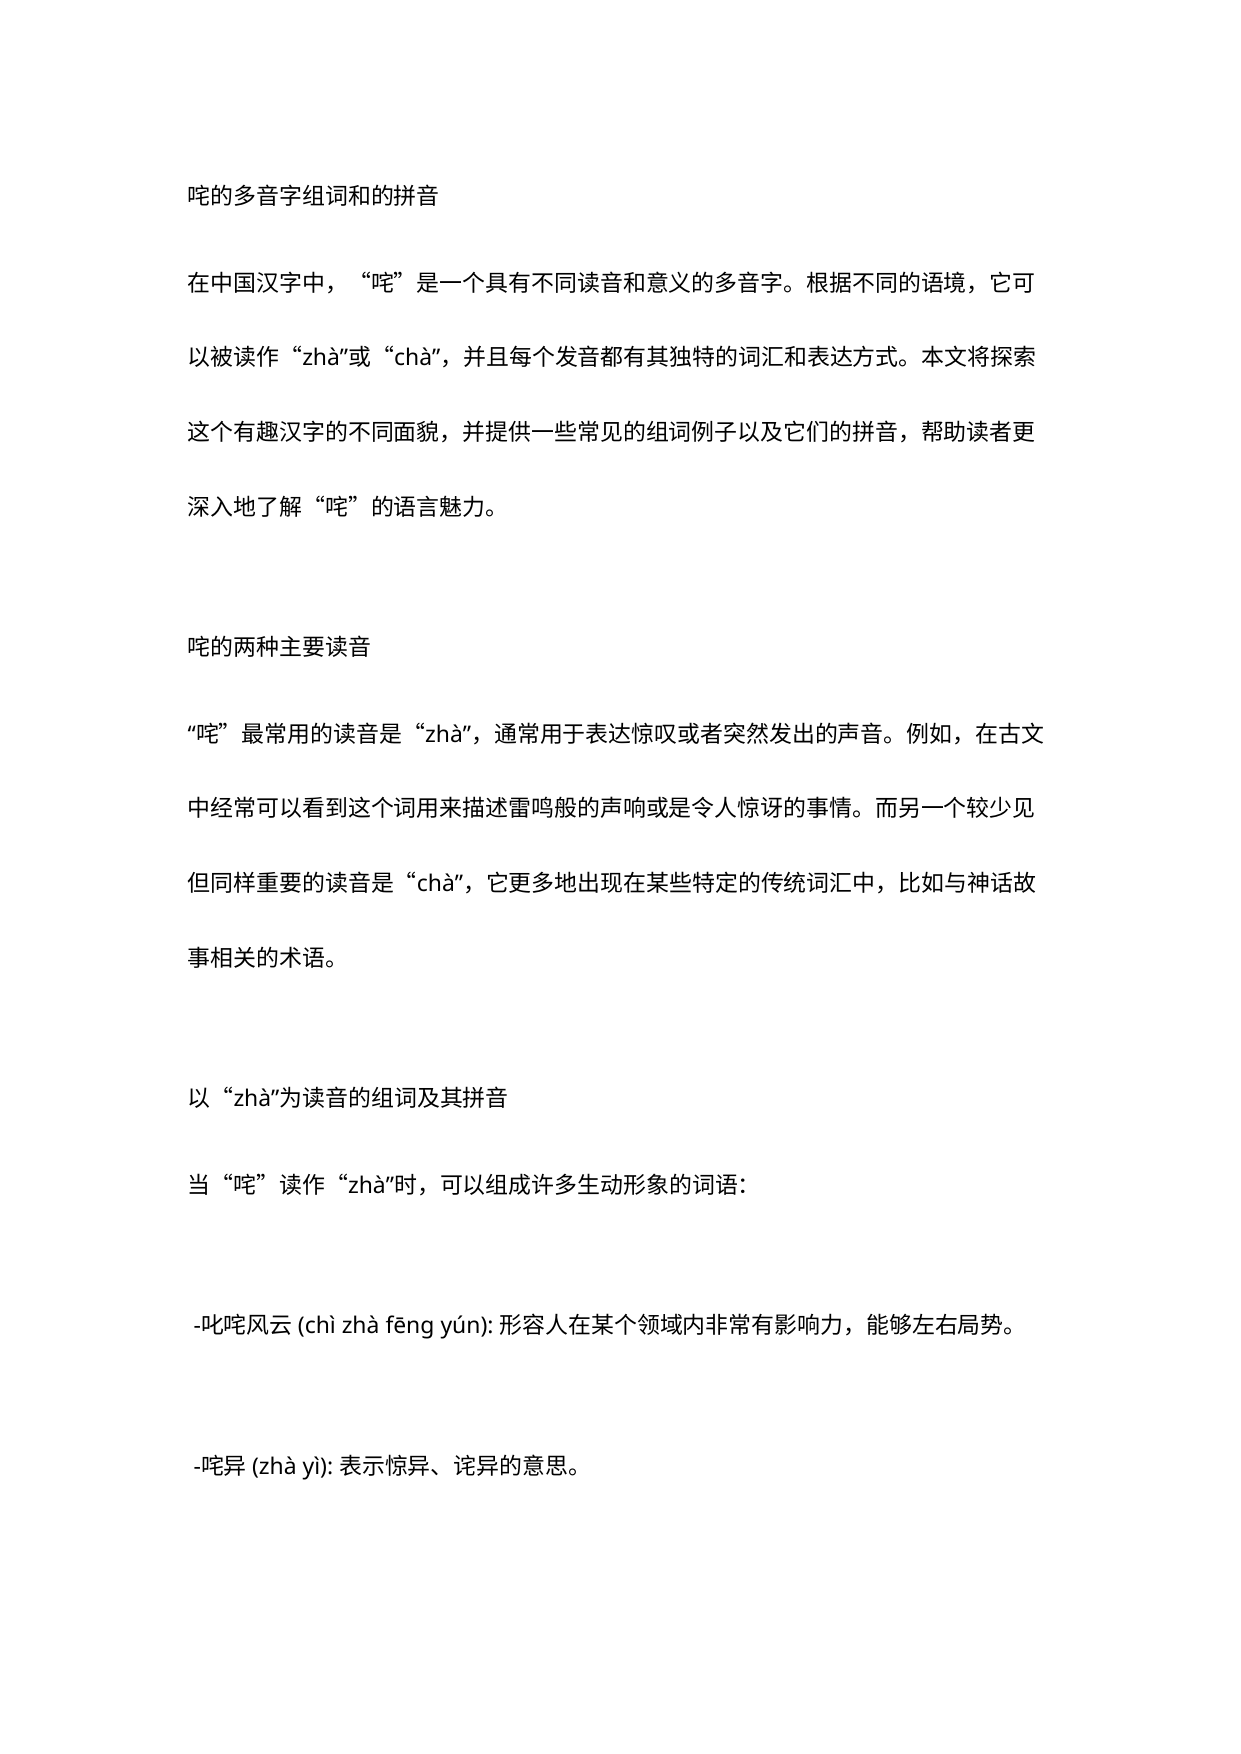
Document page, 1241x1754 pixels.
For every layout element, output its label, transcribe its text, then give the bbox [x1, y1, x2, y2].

text 咤的两种主要读音 [187, 613, 1053, 678]
text -咤异 (zhà yì): 表示惊异、诧异的意思。 [187, 1432, 1053, 1497]
text 咤的多音字组词和的拼音 [187, 162, 1053, 227]
text 当“咤”读作“zhà”时，可以组成许多生动形象的词语： [187, 1151, 1053, 1216]
text 以“zhà”为读音的组词及其拼音 [187, 1064, 1053, 1129]
text -叱咤风云 (chì zhà fēng yún): 形容人在某个领域内非常有影响力，能够左右局势。 [187, 1291, 1053, 1356]
text “咤”最常用的读音是“zhà”，通常用于表达惊叹或者突然发出的声音。例如，在古文中经常可以看到这个词用来描述雷鸣般的声响或是令人惊讶的事情。而另一个较少见但同样重要的读音是“chà”，它更多地出现在某些特定的传统词汇中，比如与神话故事相关的术语。 [187, 699, 1053, 989]
text 在中国汉字中，“咤”是一个具有不同读音和意义的多音字。根据不同的语境，它可以被读作“zhà”或“chà”，并且每个发音都有其独特的词汇和表达方式。本文将探索这个有趣汉字的不同面貌，并提供一些常见的组词例子以及它们的拼音，帮助读者更深入地了解“咤”的语言魅力。 [187, 248, 1053, 538]
